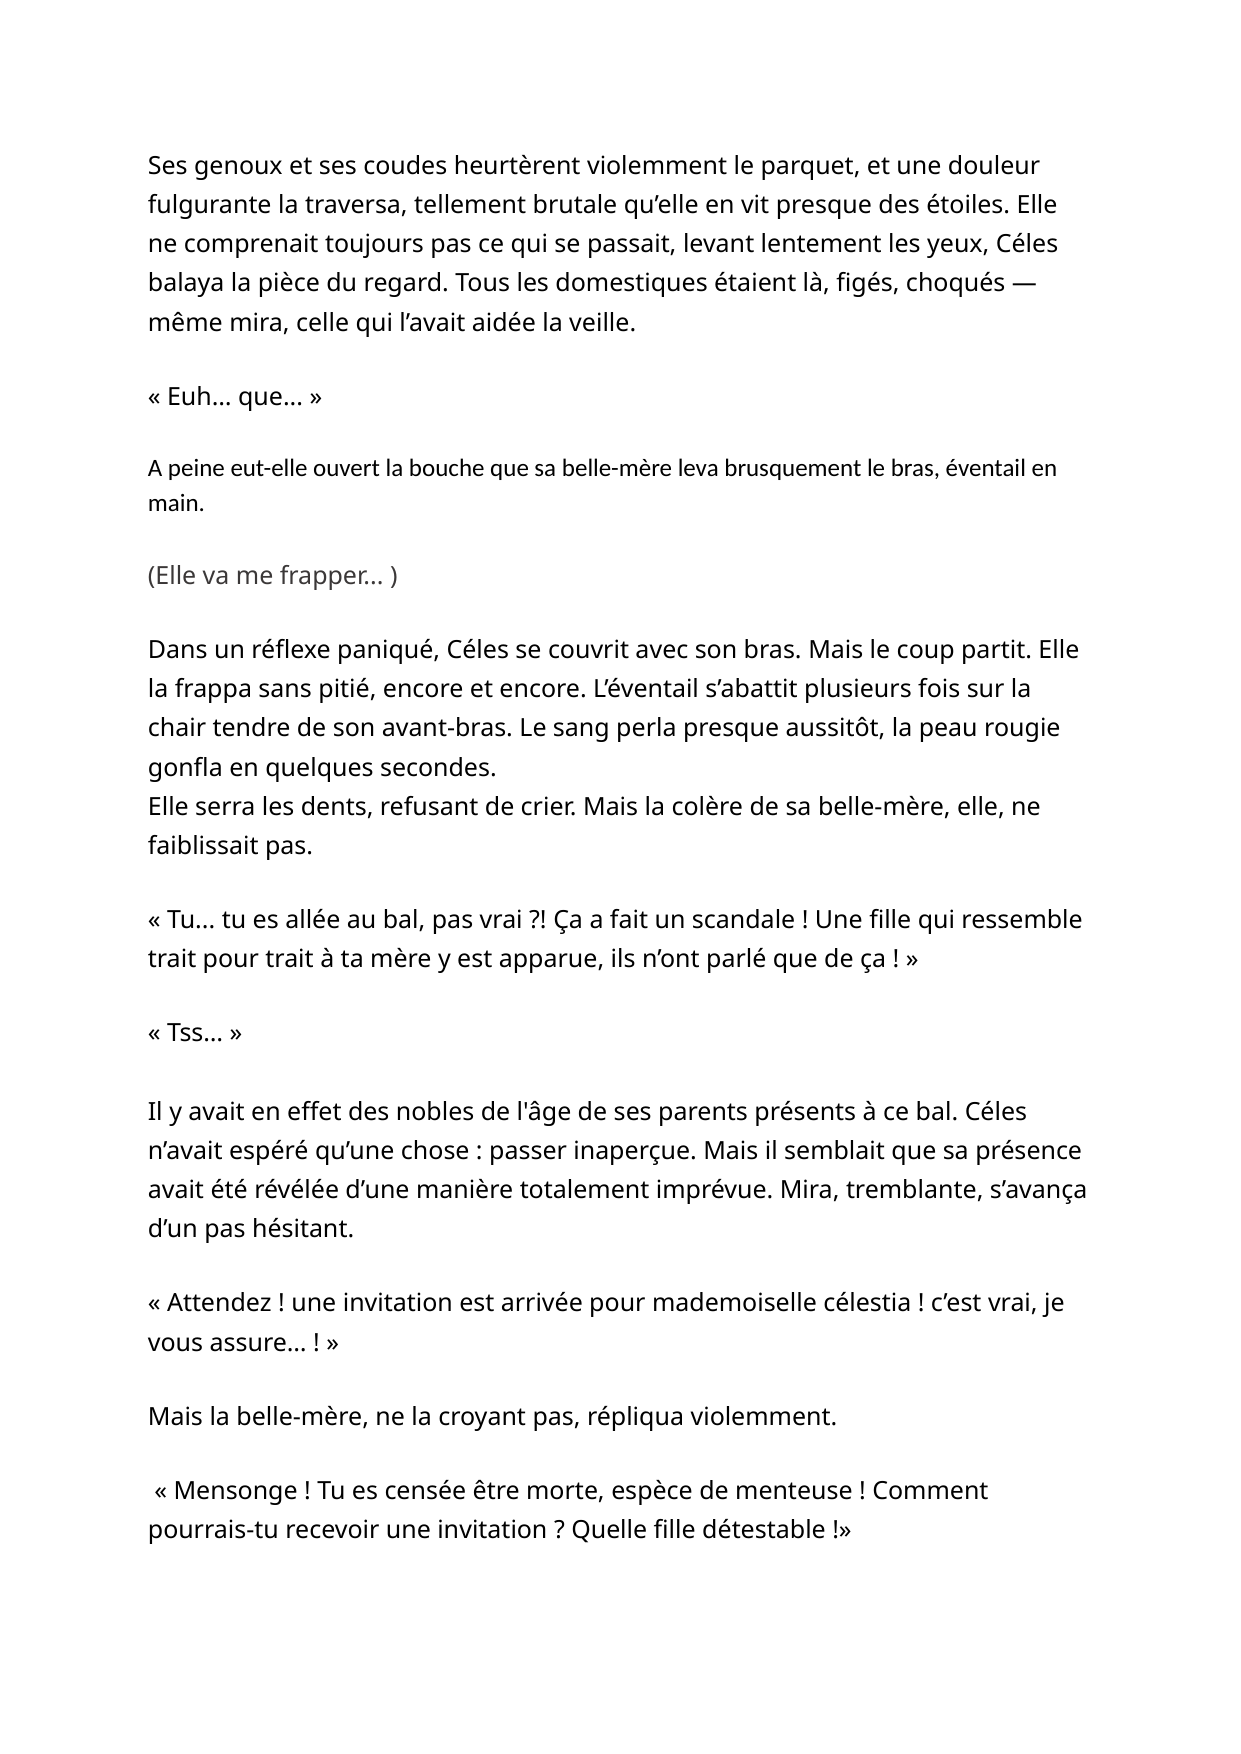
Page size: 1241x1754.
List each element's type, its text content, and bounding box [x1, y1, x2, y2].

text « Mensonge ! Tu es censée être morte, espèce de menteuse ! Comment pourrais-tu recevoir une invitation ? Quelle fille détestable !» [148, 1473, 1093, 1546]
text Il y avait en effet des nobles de l'âge de ses parents présents à ce bal. Céles n’avait espéré qu’une chose : passer inaperçue. Mais il semblait que sa présence avait été révélée d’une manière totalement imprévue. Mira, tremblante, s’avança d’un pas hésitant. [148, 1093, 1093, 1245]
text « Tss… » [148, 1015, 1093, 1049]
text « Tu... tu es allée au bal, pas vrai ?! Ça a fait un scandale ! Une fille qui ressemble trait pour trait à ta mère y est apparue, ils n’ont parlé que de ça ! » [148, 902, 1093, 975]
text Elle serra les dents, refusant de crier. Mais la colère de sa belle-mère, elle, ne faiblissait pas. [148, 788, 1093, 862]
text Mais la belle-mère, ne la croyant pas, répliqua violemment. [148, 1398, 1093, 1432]
text Ses genoux et ses coudes heurtèrent violemment le parquet, et une douleur fulgurante la traversa, tellement brutale qu’elle en vit presque des étoiles. Elle ne comprenait toujours pas ce qui se passait, levant lentement les yeux, Céles balaya la pièce du regard. Tous les domestiques étaient là, figés, choqués — même mira, celle qui l’avait aidée la veille. [148, 148, 1093, 338]
text (Elle va me frapper... ) [148, 558, 1093, 592]
text « Attendez ! une invitation est arrivée pour mademoiselle célestia ! c’est vrai, je vous assure… ! » [148, 1285, 1093, 1358]
text A peine eut-elle ouvert la bouche que sa belle-mère leva brusquement le bras, éventail en main. [148, 453, 1093, 518]
text « Euh… que... » [148, 378, 1093, 412]
text Dans un réflexe paniqué, Céles se couvrit avec son bras. Mais le coup partit. Elle la frappa sans pitié, encore et encore. L’éventail s’abattit plusieurs fois sur la chair tendre de son avant-bras. Le sang perla presque aussitôt, la peau rougie gonfla en quelques secondes. [148, 632, 1093, 783]
